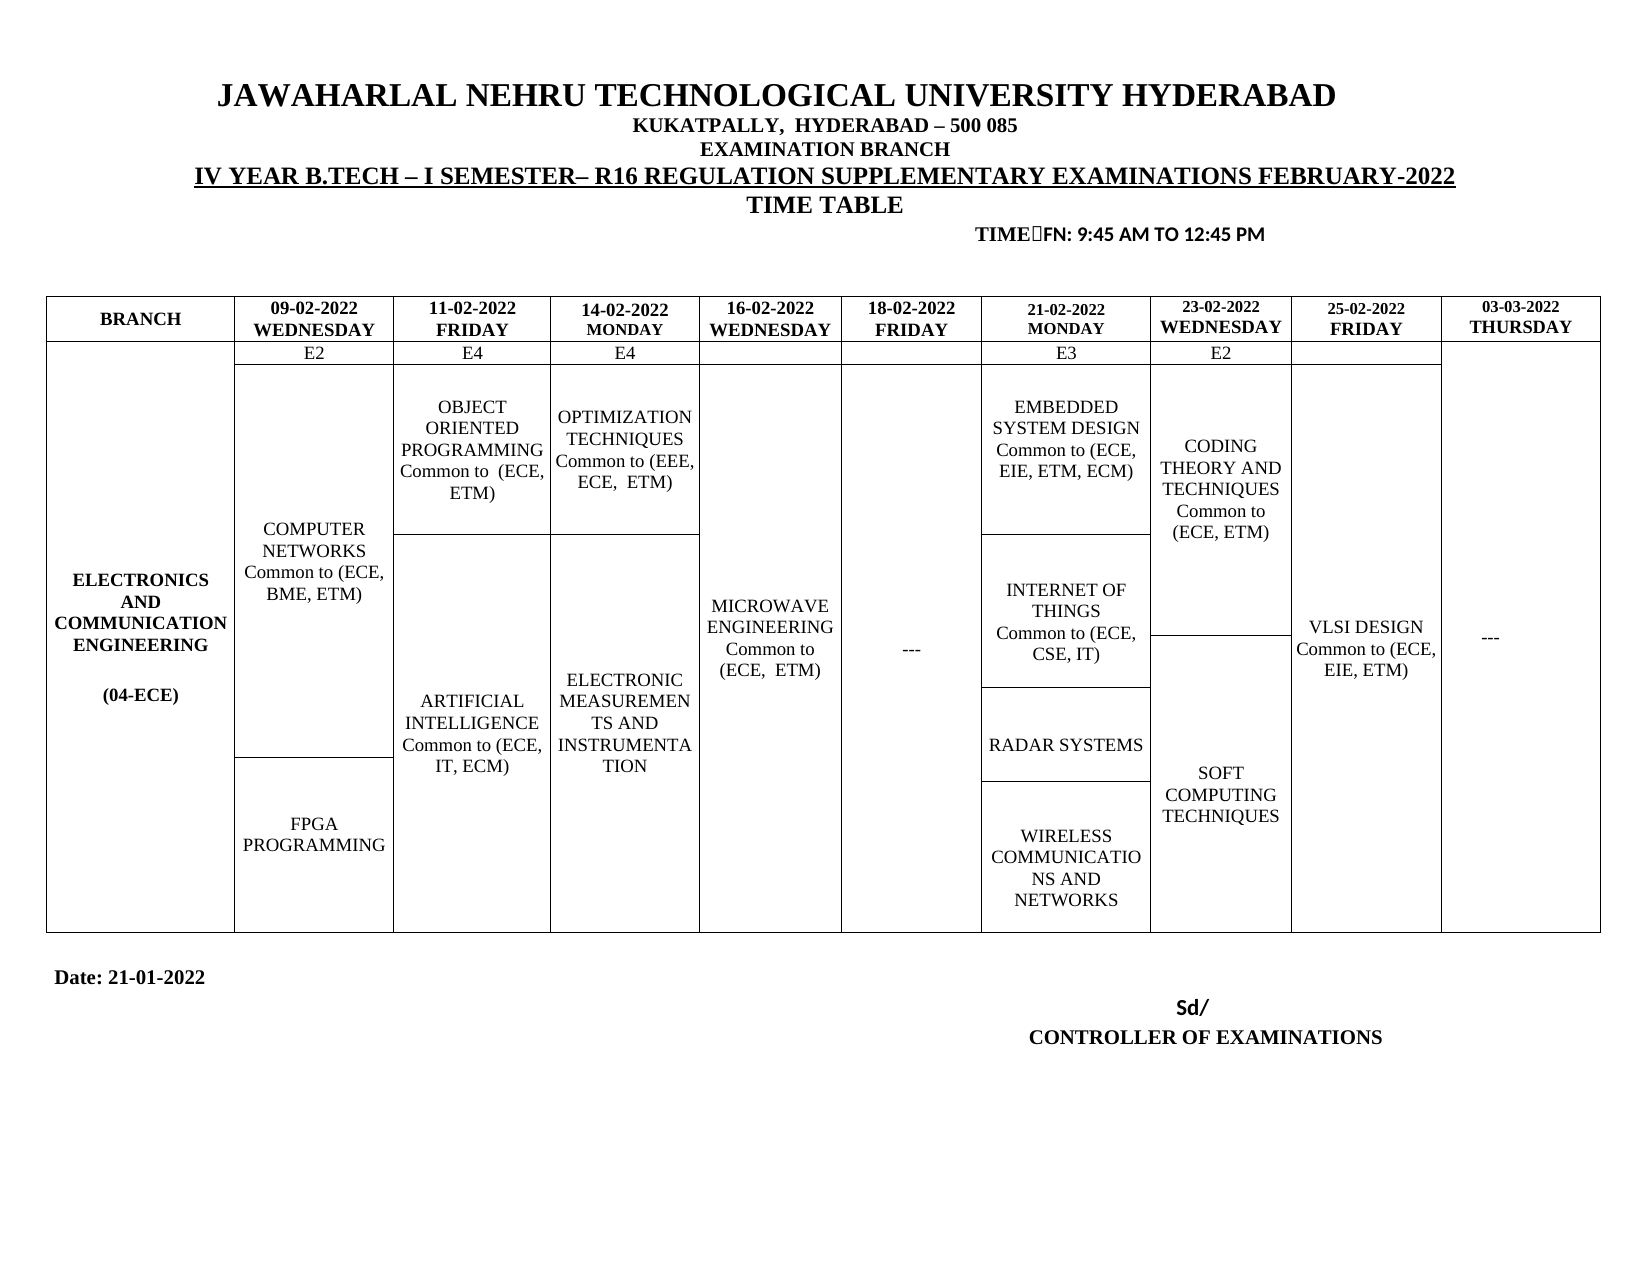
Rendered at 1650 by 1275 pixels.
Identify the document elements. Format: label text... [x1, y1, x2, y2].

table_cell E4 [551, 342, 699, 364]
table_header 23-02-2022 WEDNESDAY [1151, 297, 1291, 341]
table_cell [1292, 342, 1441, 364]
table_cell ELECTRONICS AND COMMUNICATION ENGINEERING (04-ECE) [47, 342, 234, 932]
table_header 03-03-2022 THURSDAY [1442, 297, 1600, 341]
table_cell WIRELESS COMMUNICATIONS AND NETWORKS [982, 782, 1150, 932]
table_cell [700, 342, 841, 364]
table_cell VLSI DESIGN Common to (ECE, EIE, ETM) [1292, 365, 1441, 932]
table_header BRANCH [47, 297, 234, 341]
text TIMEFN: 9:45 AM TO 12:45 PM [975, 219, 1428, 296]
table_cell [842, 342, 981, 364]
table_cell --- [1442, 342, 1600, 932]
table_header 14-02-2022 MONDAY [551, 297, 699, 341]
table_header 16-02-2022 WEDNESDAY [700, 297, 841, 341]
text CONTROLLER OF EXAMINATIONS [981, 1025, 1428, 1049]
table_cell OBJECT ORIENTED PROGRAMMING Common to (ECE, ETM) [394, 365, 550, 534]
table_cell COMPUTER NETWORKS Common to (ECE, BME, ETM) [235, 365, 393, 757]
table_cell ELECTRONIC MEASUREMENTS AND INSTRUMENTATION [551, 535, 699, 932]
table_cell E3 [982, 342, 1150, 364]
table_header 21-02-2022 MONDAY [982, 297, 1150, 341]
table_cell FPGA PROGRAMMING [235, 758, 393, 932]
table_cell --- [842, 365, 981, 932]
text Date: 21-01-2022 [0, 965, 1575, 989]
table_cell E2 [235, 342, 393, 364]
table_cell CODING THEORY AND TECHNIQUES Common to (ECE, ETM) [1151, 365, 1291, 635]
table_cell ARTIFICIAL INTELLIGENCE Common to (ECE, IT, ECM) [394, 535, 550, 932]
table_cell OPTIMIZATION TECHNIQUES Common to (EEE, ECE, ETM) [551, 365, 699, 534]
text Sd/ [75, 993, 1575, 1021]
table_cell RADAR SYSTEMS [982, 688, 1150, 781]
table_header 18-02-2022 FRIDAY [842, 297, 981, 341]
table_header 25-02-2022 FRIDAY [1292, 297, 1441, 341]
table_header 09-02-2022 WEDNESDAY [235, 297, 393, 341]
table_cell E4 [394, 342, 550, 364]
table_cell E2 [1151, 342, 1291, 364]
table_cell SOFT COMPUTING TECHNIQUES [1151, 636, 1291, 932]
table_cell EMBEDDED SYSTEM DESIGN Common to (ECE, EIE, ETM, ECM) [982, 365, 1150, 534]
table_cell MICROWAVE ENGINEERING Common to (ECE, ETM) [700, 365, 841, 932]
table_cell INTERNET OF THINGS Common to (ECE, CSE, IT) [982, 535, 1150, 687]
table_header 11-02-2022 FRIDAY [394, 297, 550, 341]
